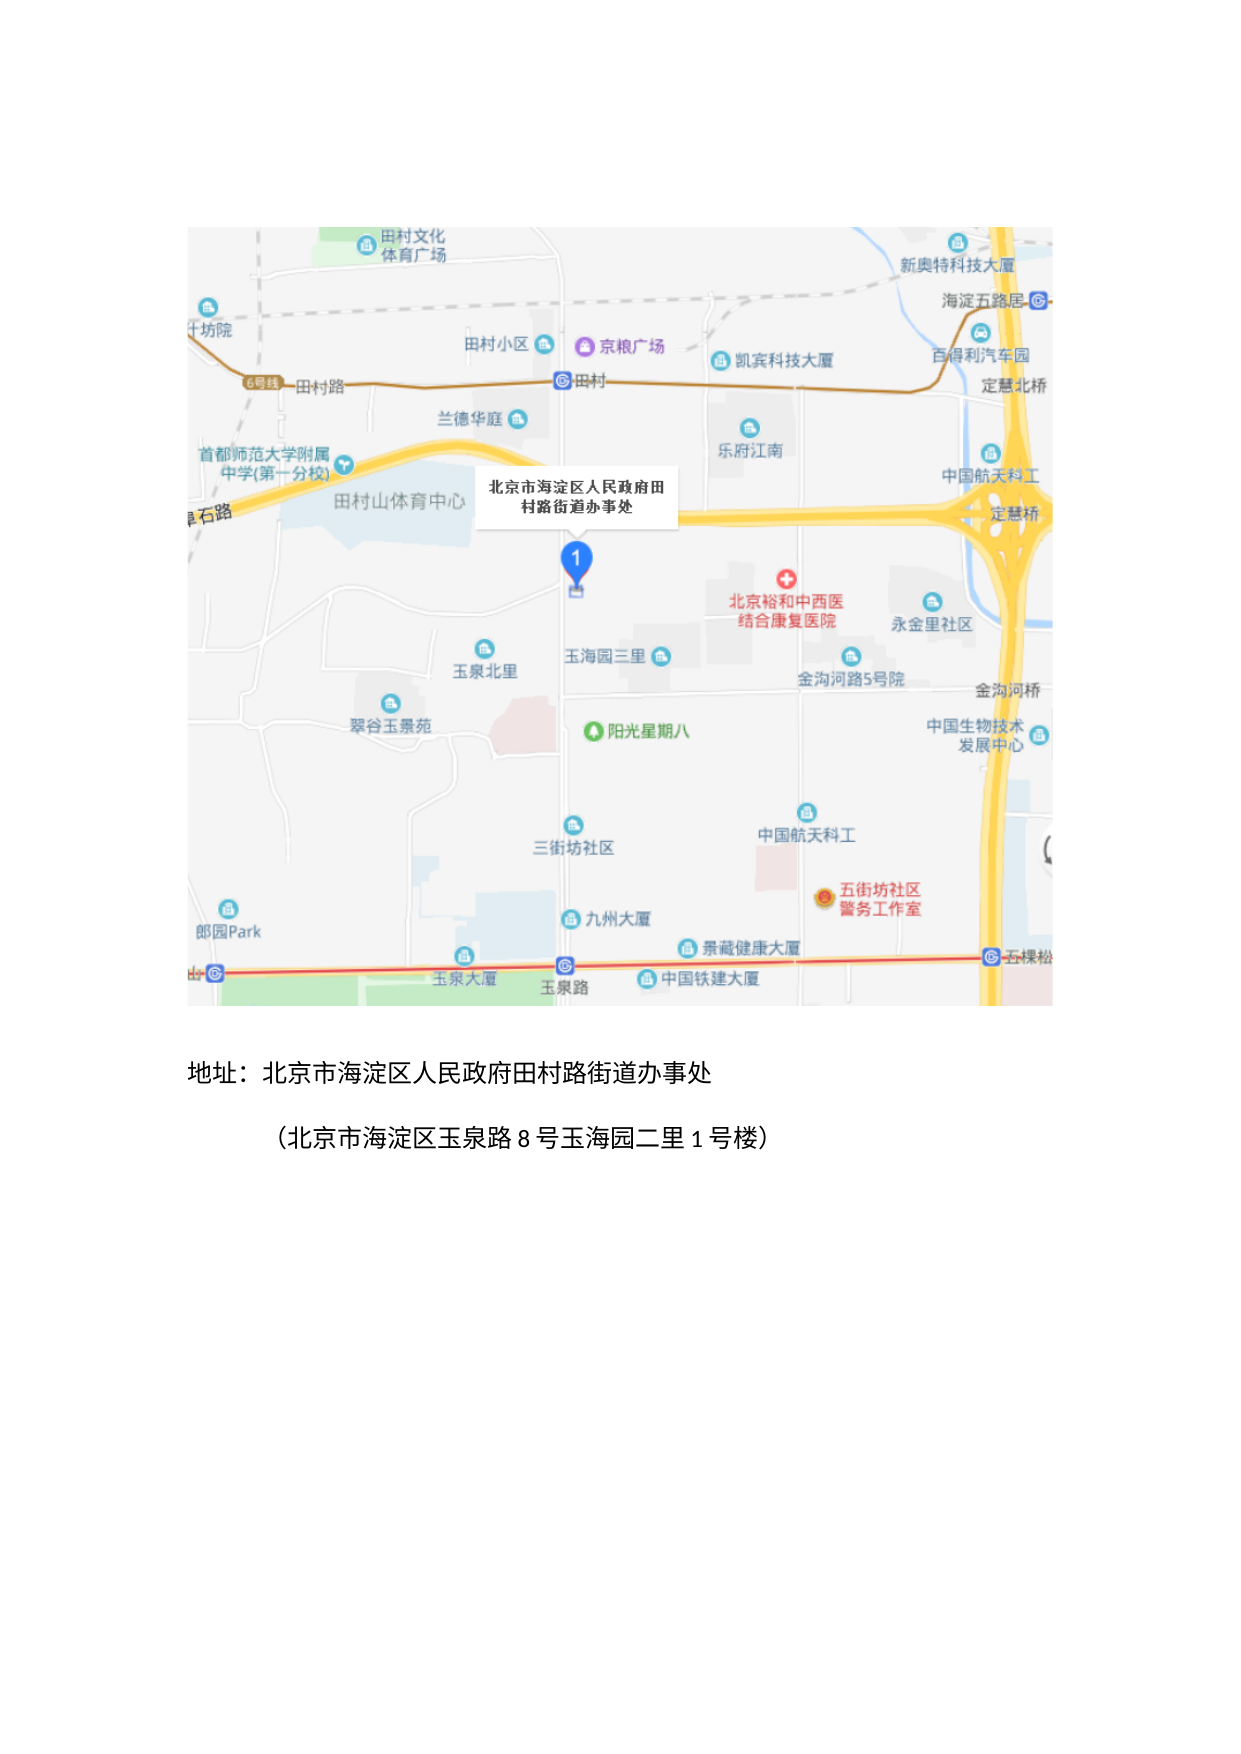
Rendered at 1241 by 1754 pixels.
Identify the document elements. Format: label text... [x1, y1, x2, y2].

picture [187, 227, 1053, 1006]
text （北京市海淀区玉泉路8号玉海园二里1号楼） [187, 1104, 1053, 1169]
text 地址：北京市海淀区人民政府田村路街道办事处 [187, 1039, 1053, 1104]
